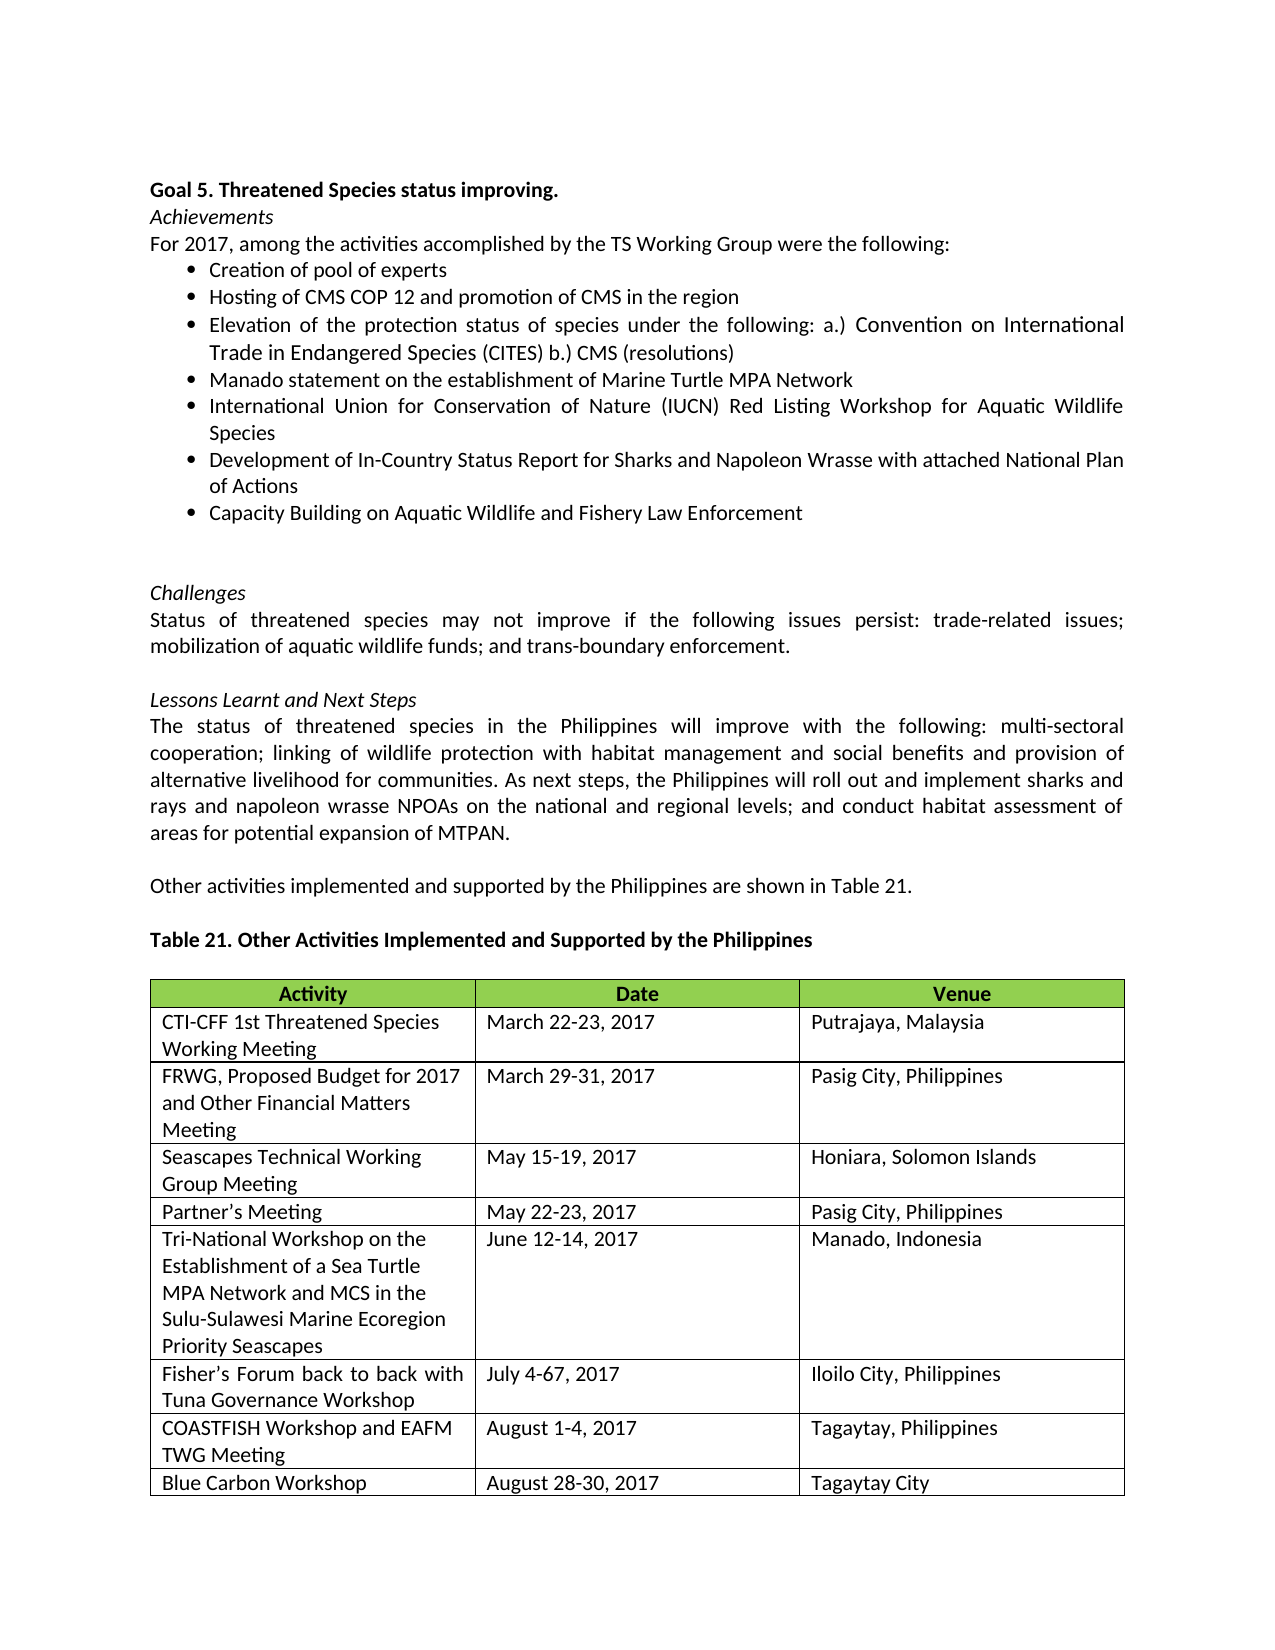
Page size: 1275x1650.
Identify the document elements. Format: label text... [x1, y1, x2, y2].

table_header Venue [800, 980, 1124, 1007]
table_cell March 29-31, 2017 [476, 1063, 799, 1142]
table_cell Manado, Indonesia [800, 1226, 1124, 1359]
text The status of threatened species in the Philippines will improve with the following: multi-sectoral cooperation; linking of wildlife protection with habitat management and social benefits and provision of alternative livelihood for communities. As next steps, the Philippines will roll out and implement sharks and rays and napoleon wrasse NPOAs on the national and regional levels; and conduct habitat assessment of areas for potential expansion of MTPAN. [150, 713, 1125, 846]
table_cell Tri-National Workshop on the Establishment of a Sea Turtle MPA Network and MCS in the Sulu-Sulawesi Marine Ecoregion Priority Seascapes [151, 1226, 475, 1359]
table_cell August 1-4, 2017 [476, 1414, 799, 1468]
text Other activities implemented and supported by the Philippines are shown in Table 21. [150, 873, 1125, 899]
table_cell Seascapes Technical Working Group Meeting [151, 1144, 475, 1197]
table_cell Honiara, Solomon Islands [800, 1144, 1124, 1197]
table_cell Iloilo City, Philippines [800, 1360, 1124, 1413]
table_cell Tagaytay, Philippines [800, 1414, 1124, 1468]
table_cell Partner’s Meeting [151, 1198, 475, 1224]
list Capacity Building on Aquatic Wildlife and Fishery Law Enforcement [187, 499, 1125, 526]
list Development of In-Country Status Report for Sharks and Napoleon Wrasse with attached National Plan of Actions [187, 446, 1125, 499]
text Achievements [150, 203, 1125, 230]
table_cell May 15-19, 2017 [476, 1144, 799, 1197]
table_cell Putrajaya, Malaysia [800, 1008, 1124, 1061]
table_cell Pasig City, Philippines [800, 1063, 1124, 1142]
table_cell August 28-30, 2017 [476, 1469, 799, 1495]
table_cell July 4-67, 2017 [476, 1360, 799, 1413]
table_cell Fisher’s Forum back to back with Tuna Governance Workshop [151, 1360, 475, 1413]
list Hosting of CMS COP 12 and promotion of CMS in the region [187, 283, 1125, 310]
table_cell CTI-CFF 1st Threatened Species Working Meeting [151, 1008, 475, 1061]
text Challenges [150, 579, 1125, 606]
text For 2017, among the activities accomplished by the TS Working Group were the following: [150, 230, 1125, 257]
table_cell Blue Carbon Workshop [151, 1469, 475, 1495]
table_cell May 22-23, 2017 [476, 1198, 799, 1224]
table_cell Tagaytay City [800, 1469, 1124, 1495]
list Elevation of the protection status of species under the following: a.) Convention on International Trade in Endangered Species (CITES) b.) CMS (resolutions) [187, 310, 1125, 366]
table_header Date [476, 980, 799, 1007]
list Manado statement on the establishment of Marine Turtle MPA Network [187, 366, 1125, 393]
table_cell March 22-23, 2017 [476, 1008, 799, 1061]
table_header Activity [151, 980, 475, 1007]
text Lessons Learnt and Next Steps [150, 686, 1125, 713]
table_cell FRWG, Proposed Budget for 2017 and Other Financial Matters Meeting [151, 1063, 475, 1142]
table_cell COASTFISH Workshop and EAFM TWG Meeting [151, 1414, 475, 1468]
text Status of threatened species may not improve if the following issues persist: trade-related issues; mobilization of aquatic wildlife funds; and trans-boundary enforcement. [150, 606, 1125, 659]
table_cell Pasig City, Philippines [800, 1198, 1124, 1224]
text Table 21. Other Activities Implemented and Supported by the Philippines [150, 926, 1125, 953]
list International Union for Conservation of Nature (IUCN) Red Listing Workshop for Aquatic Wildlife Species [187, 393, 1125, 446]
table_cell June 12-14, 2017 [476, 1226, 799, 1359]
text Goal 5. Threatened Species status improving. [150, 177, 1125, 203]
list Creation of pool of experts [187, 257, 1125, 283]
